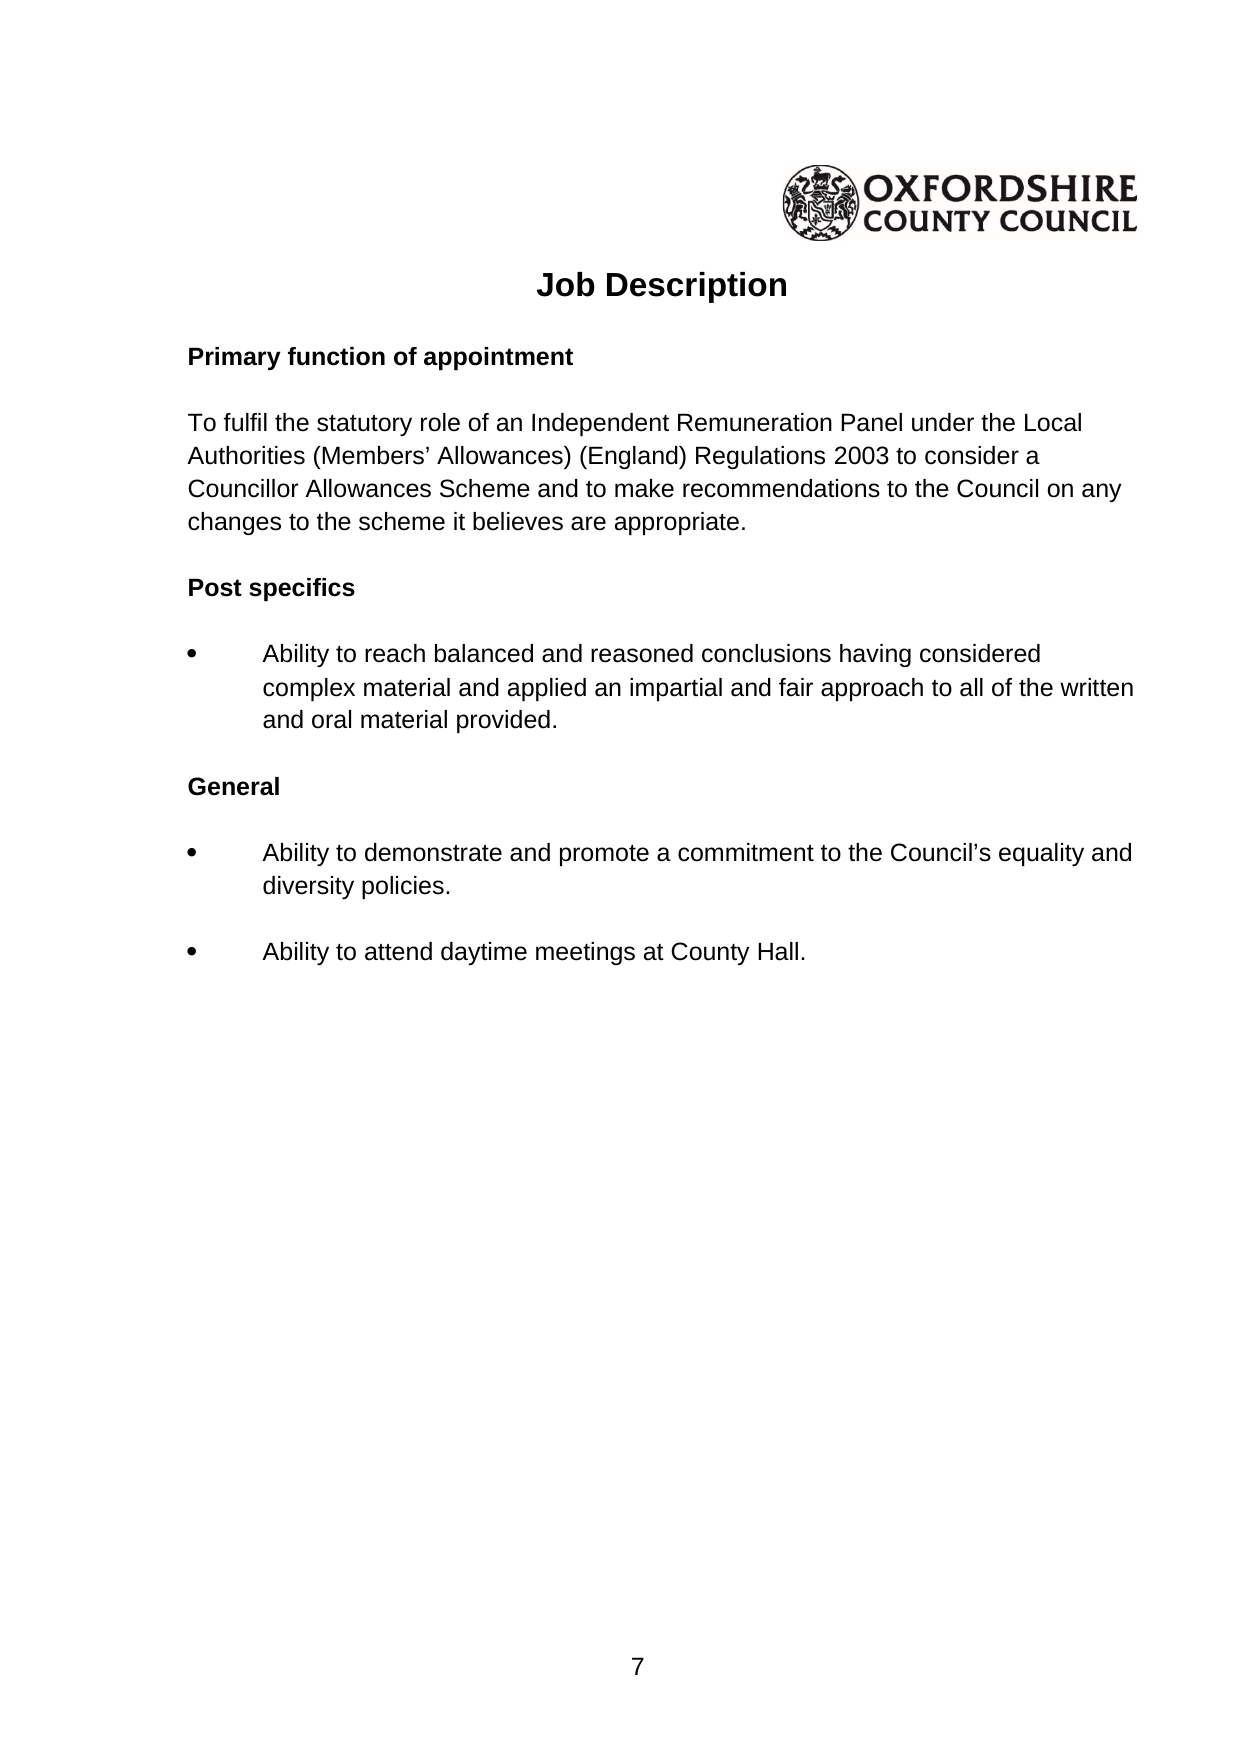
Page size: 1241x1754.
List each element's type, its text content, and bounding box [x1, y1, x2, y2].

list Ability to attend daytime meetings at County Hall. [187, 937, 1137, 966]
list Ability to demonstrate and promote a commitment to the Council’s equality and diversity policies. [187, 838, 1137, 899]
text Job Description [187, 265, 1137, 303]
list Ability to reach balanced and reasoned conclusions having considered complex material and applied an impartial and fair approach to all of the written and oral material provided. [187, 639, 1137, 734]
text Primary function of appointment [187, 342, 1137, 371]
text General [187, 772, 1137, 800]
text Post specifics [187, 573, 1137, 602]
text To fulfil the statutory role of an Independent Remuneration Panel under the Local Authorities (Members’ Allowances) (England) Regulations 2003 to consider a Councillor Allowances Scheme and to make recommendations to the Council on any changes to the scheme it believes are appropriate. [187, 408, 1137, 536]
picture [782, 165, 1138, 241]
